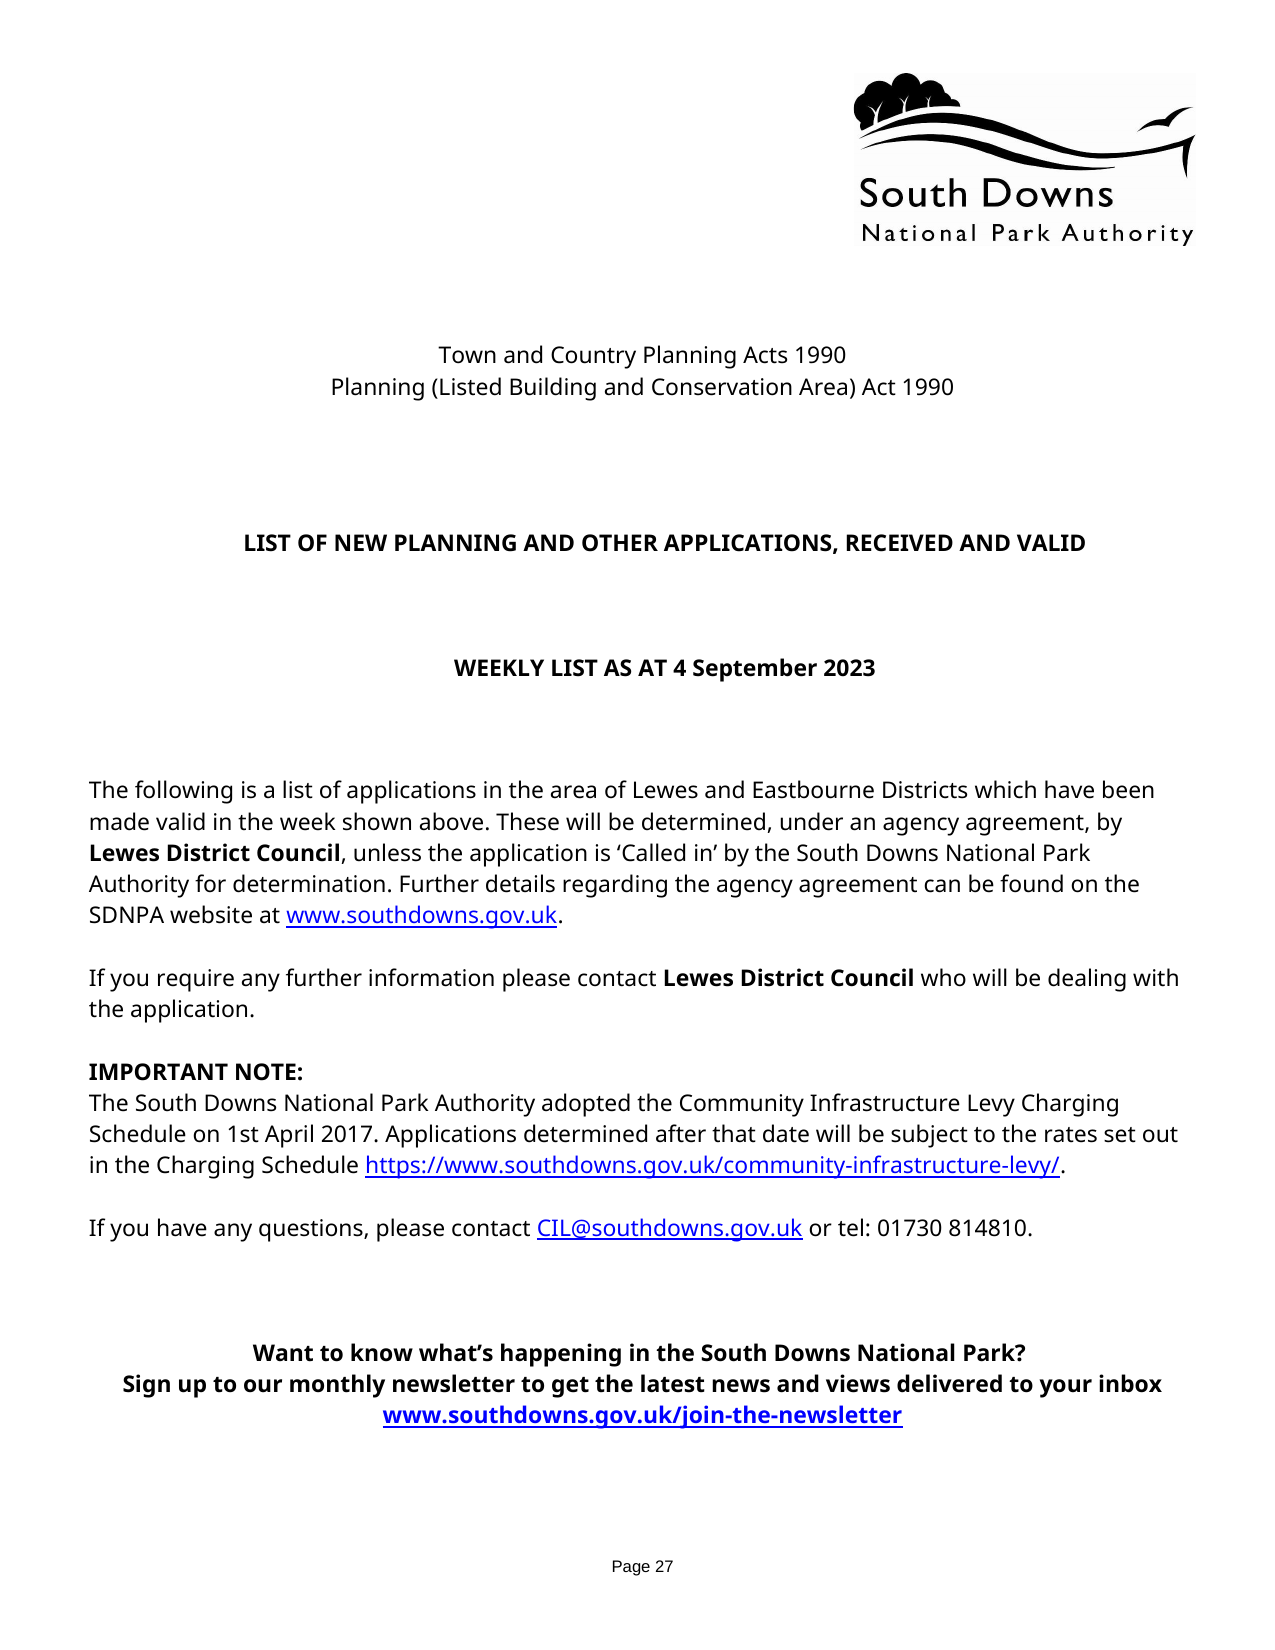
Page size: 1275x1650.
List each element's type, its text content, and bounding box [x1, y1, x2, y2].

text If you require any further information please contact Lewes District Council who will be dealing with the application. [89, 962, 1196, 1024]
picture [853, 73, 1197, 246]
text Town and Country Planning Acts 1990 [89, 339, 1196, 371]
text WEEKLY LIST AS AT 4 September 2023 [89, 652, 1241, 683]
text The following is a list of applications in the area of Lewes and Eastbourne Districts which have been made valid in the week shown above. These will be determined, under an agency agreement, by Lewes District Council, unless the application is ‘Called in’ by the South Downs National Park Authority for determination. Further details regarding the agency agreement can be found on the SDNPA website at www.southdowns.gov.uk. [89, 774, 1196, 931]
text IMPORTANT NOTE: [89, 1056, 1196, 1087]
text www.southdowns.gov.uk/join-the-newsletter [89, 1399, 1196, 1431]
text LIST OF NEW PLANNING AND OTHER APPLICATIONS, RECEIVED AND VALID [89, 527, 1241, 558]
text Want to know what’s happening in the South Downs National Park? Sign up to our monthly newsletter to get the latest news and views delivered to your inbox [89, 1337, 1196, 1399]
text The South Downs National Park Authority adopted the Community Infrastructure Levy Charging Schedule on 1st April 2017. Applications determined after that date will be subject to the rates set out in the Charging Schedule https://www.southdowns.gov.uk/community-infrastructure-levy/. [89, 1087, 1196, 1181]
text If you have any questions, please contact CIL@southdowns.gov.uk or tel: 01730 814810. [89, 1212, 1196, 1243]
text Planning (Listed Building and Conservation Area) Act 1990 [89, 371, 1196, 402]
